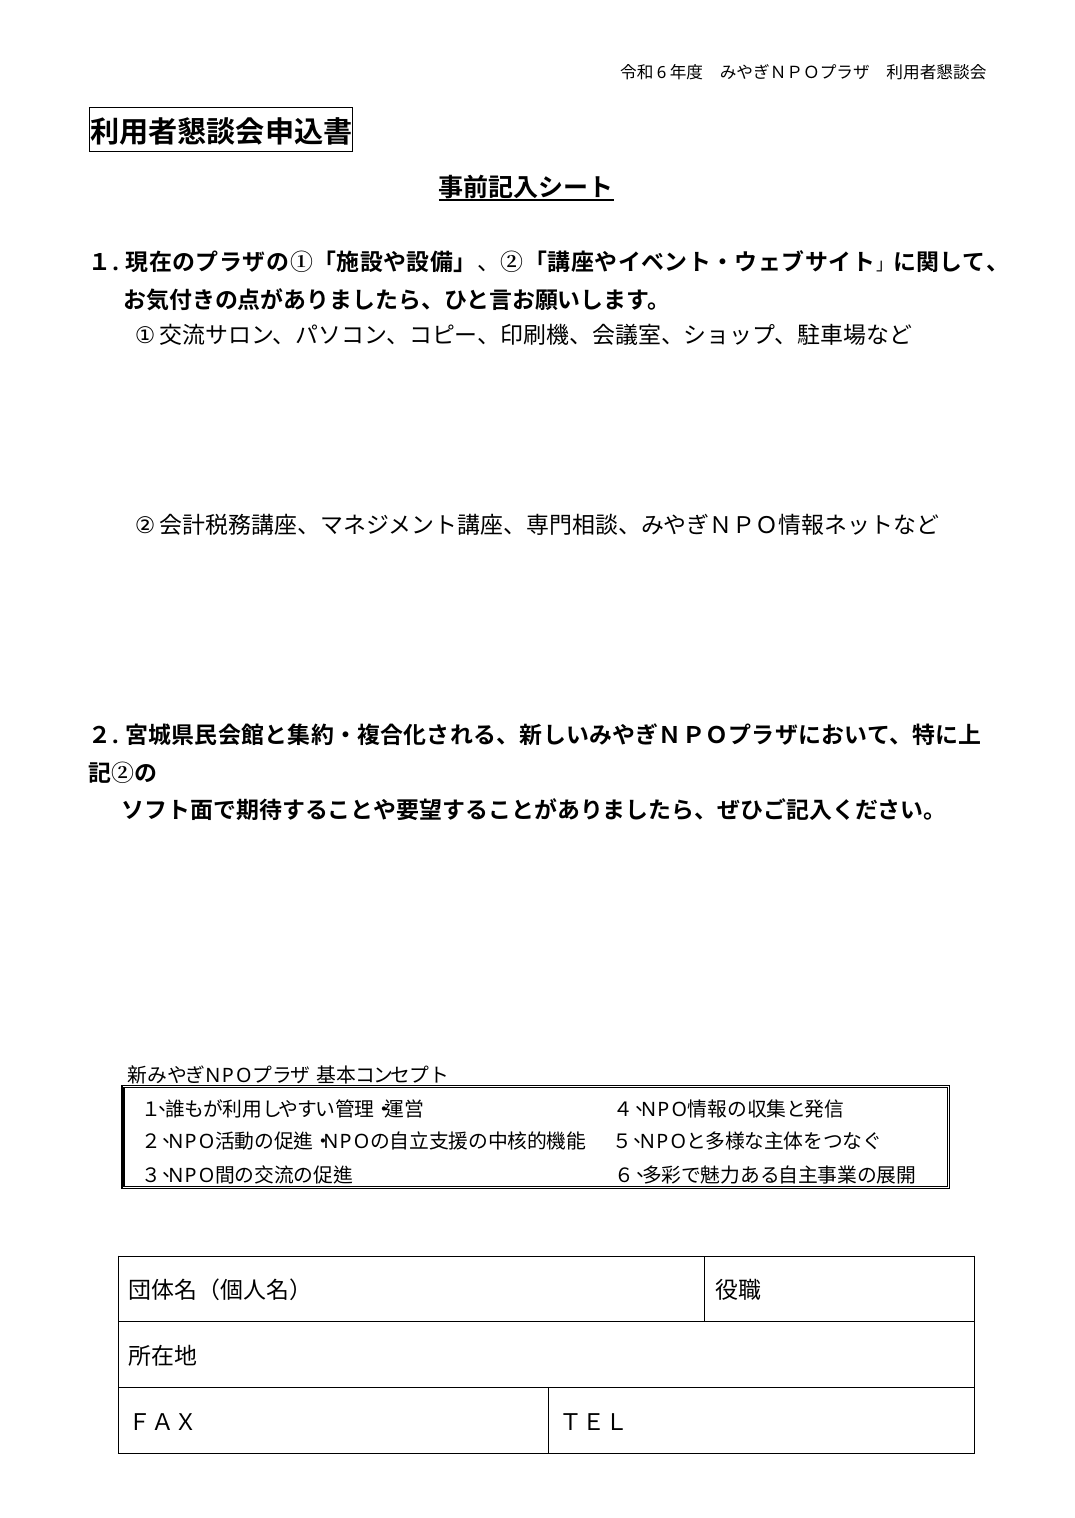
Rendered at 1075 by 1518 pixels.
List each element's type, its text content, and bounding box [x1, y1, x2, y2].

text 事前記入シート [89, 167, 986, 204]
table_cell ＴＥＬ [549, 1388, 974, 1452]
table_cell ＦＡＸ [119, 1388, 548, 1452]
text ①交流サロン、パソコン、コピー、印刷機、会議室、ショップ、駐車場など [89, 317, 986, 350]
table_header 団体名（個人名） [119, 1257, 704, 1321]
table_cell 所在地 [119, 1322, 974, 1387]
text ソフト面で期待することや要望することがありましたら、ぜひご記入ください。 [121, 790, 986, 827]
text ２. 宮城県民会館と集約・複合化される、新しいみやぎＮＰＯプラザにおいて、特に上記の [89, 715, 986, 790]
text １. 現在のプラザの「施設や設備」、「講座やイベント・ウェブサイト」に関して、お気付きの点がありましたら、ひと言お願いします。 [89, 242, 986, 317]
table_header 役職 [705, 1257, 974, 1321]
text ②会計税務講座、マネジメント講座、専門相談、みやぎＮＰＯ情報ネットなど [89, 507, 986, 540]
text 利用者懇談会申込書 [89, 92, 986, 167]
